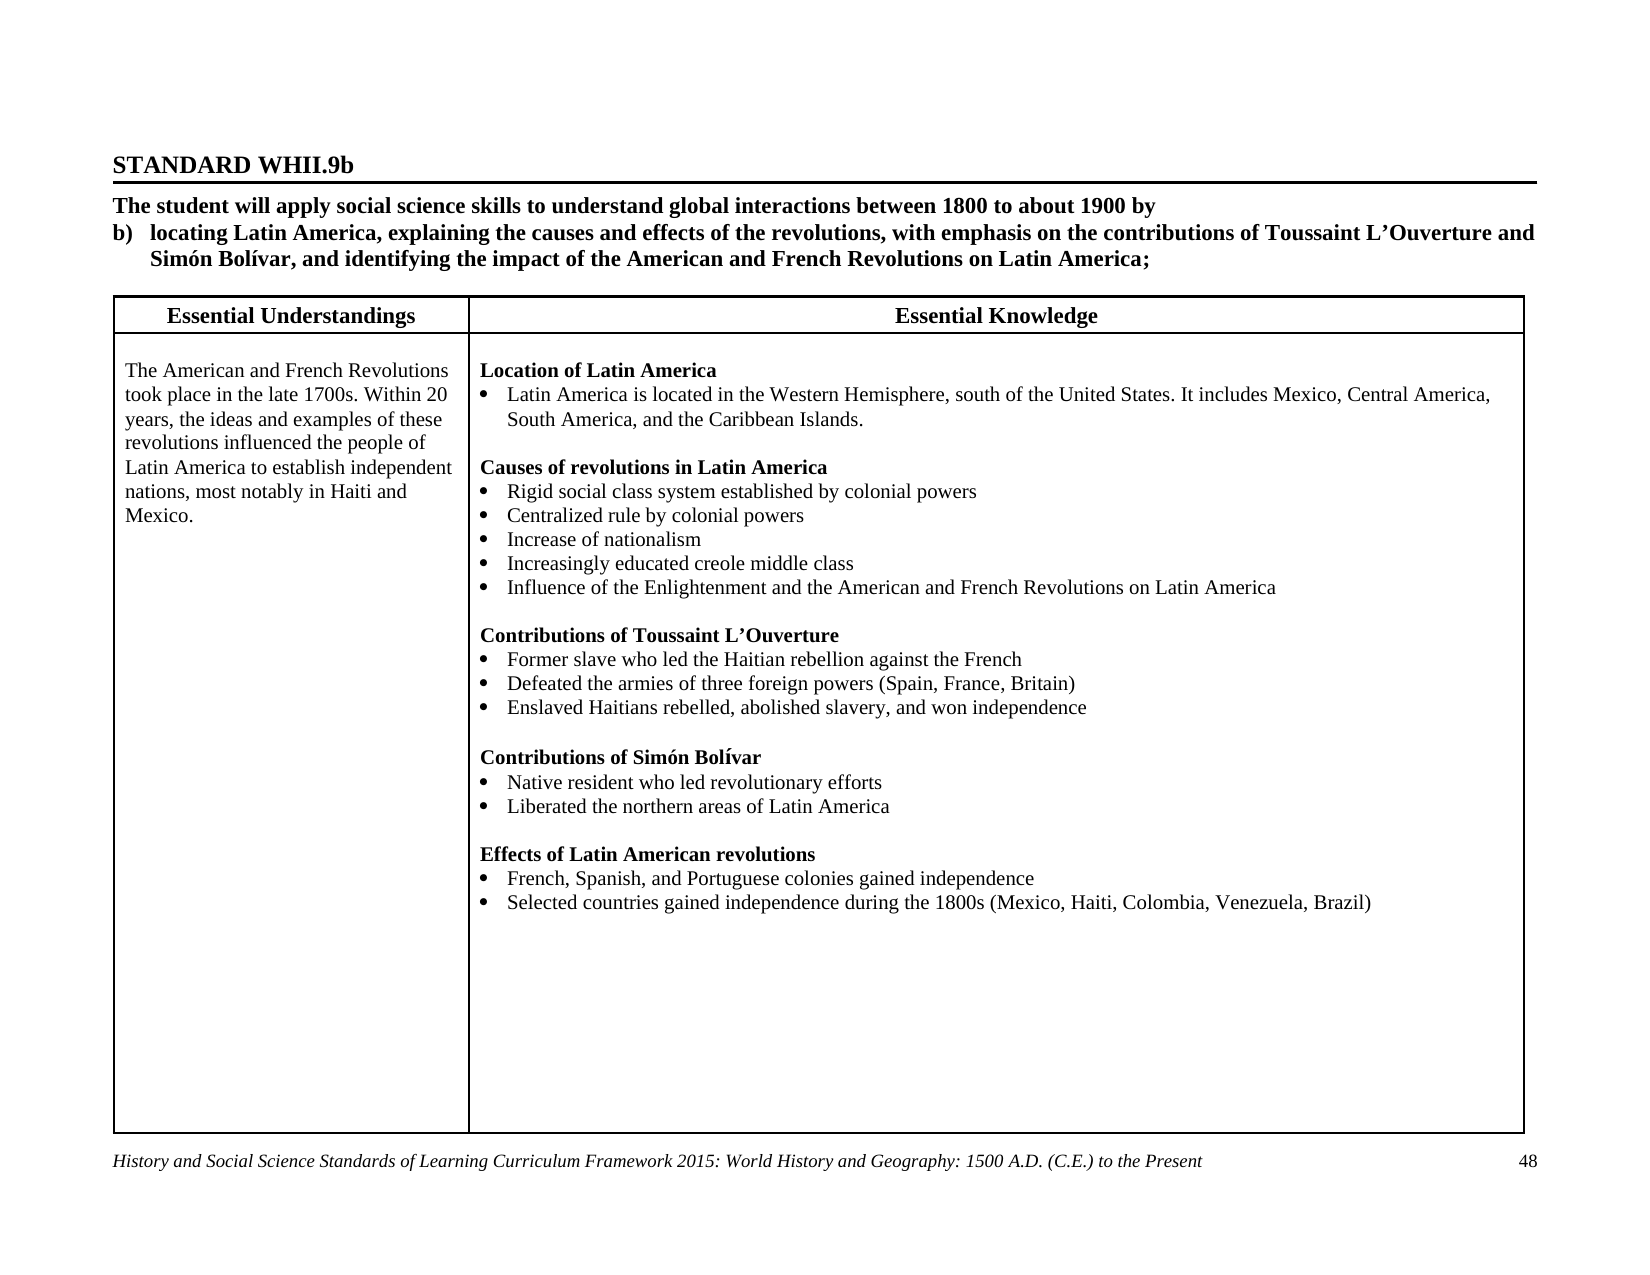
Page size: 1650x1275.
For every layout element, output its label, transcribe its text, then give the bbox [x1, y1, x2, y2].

table_header Essential Understandings [115, 298, 468, 332]
text b) locating Latin America, explaining the causes and effects of the revolutions, with emphasis on the contributions of Toussaint L’Ouverture and Simón Bolívar, and identifying the impact of the American and French Revolutions on Latin America; [112, 219, 1537, 271]
table_cell Location of Latin America Latin America is located in the Western Hemisphere, south of the United States. It includes Mexico, Central America, South America, and the Caribbean Islands. Causes of revolutions in Latin America Rigid social class system established by colonial powers Centralized rule by colonial powers Increase of nationalism Increasingly educated creole middle class Influence of the Enlightenment and the American and French Revolutions on Latin America Contributions of Toussaint L’Ouverture Former slave who led the Haitian rebellion against the French Defeated the armies of three foreign powers (Spain, France, Britain) Enslaved Haitians rebelled, abolished slavery, and won independence Contributions of Simón Bolívar Native resident who led revolutionary efforts Liberated the northern areas of Latin America Effects of Latin American revolutions French, Spanish, and Portuguese colonies gained independence Selected countries gained independence during the 1800s (Mexico, Haiti, Colombia, Venezuela, Brazil) [470, 334, 1523, 1132]
text The student will apply social science skills to understand global interactions between 1800 to about 1900 by [112, 192, 1537, 219]
table_cell The American and French Revolutions took place in the late 1700s. Within 20 years, the ideas and examples of these revolutions influenced the people of Latin America to establish independent nations, most notably in Haiti and Mexico. [115, 334, 468, 1132]
table_header Essential Knowledge [470, 298, 1523, 332]
text STANDARD WHII.9b [112, 150, 1537, 184]
